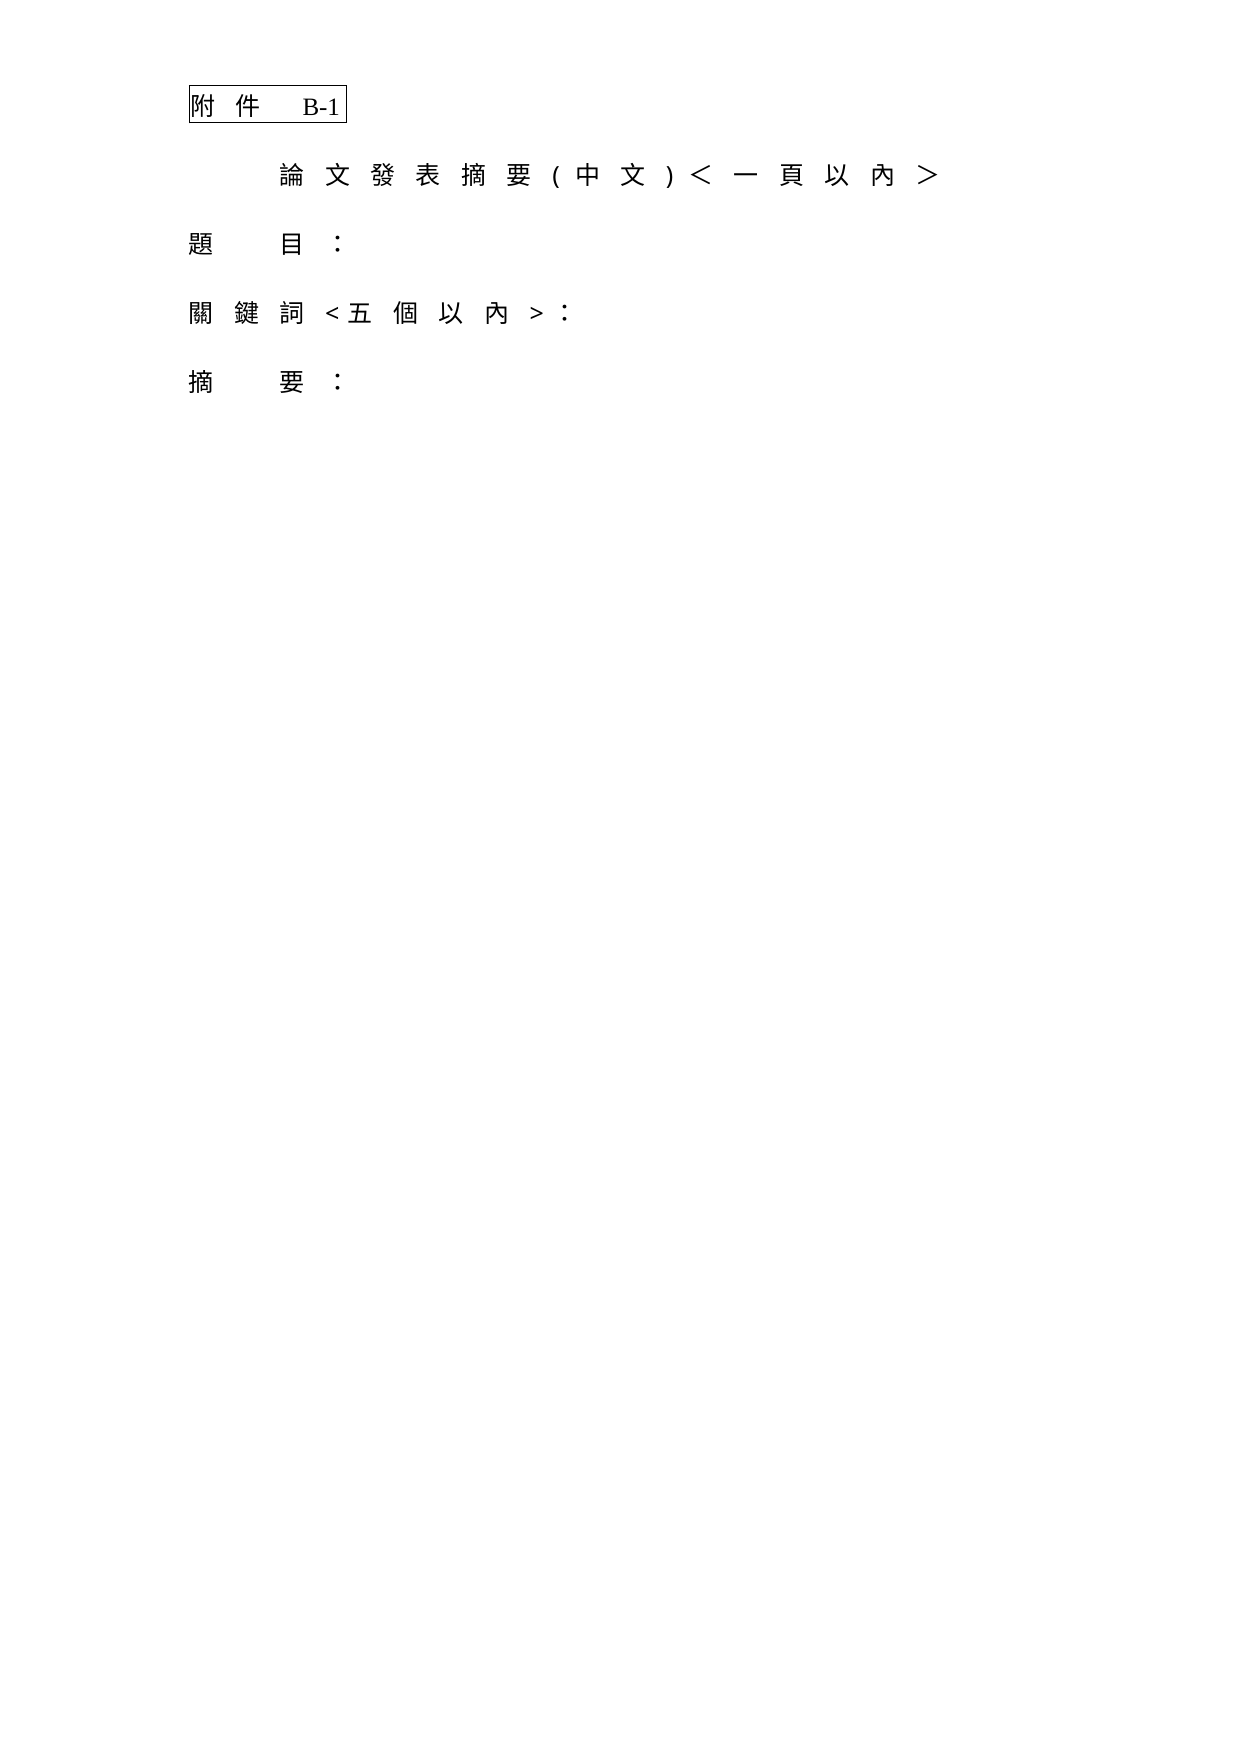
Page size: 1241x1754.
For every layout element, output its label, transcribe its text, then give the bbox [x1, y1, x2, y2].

text 關鍵詞<五個以內>： [189, 277, 1052, 346]
text 摘 要： [189, 346, 1052, 416]
text 附件B-1 [189, 70, 1052, 139]
text 論文發表摘要(中文)＜一頁以內＞ [189, 139, 1052, 208]
text 題 目： [189, 208, 1052, 277]
